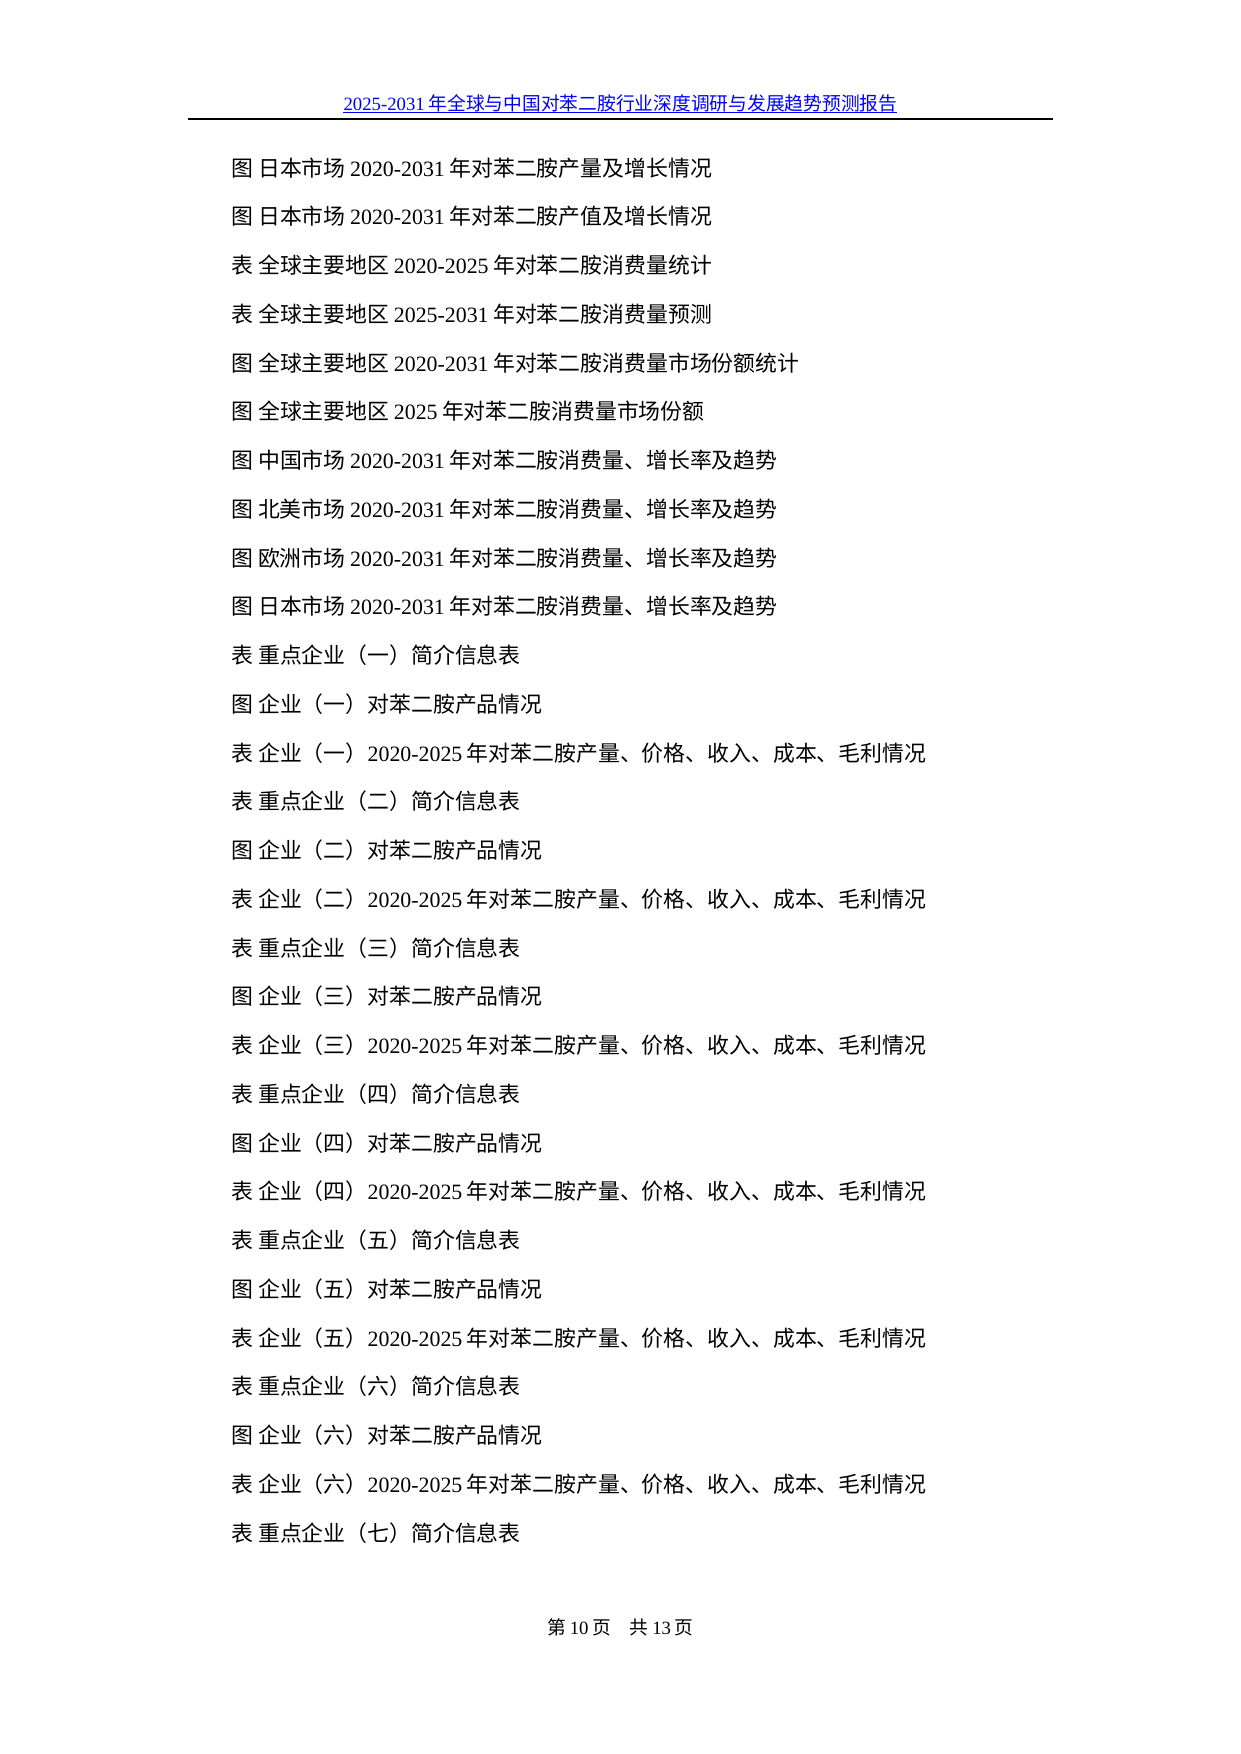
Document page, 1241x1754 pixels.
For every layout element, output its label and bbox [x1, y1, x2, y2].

text [187, 150, 1053, 1548]
